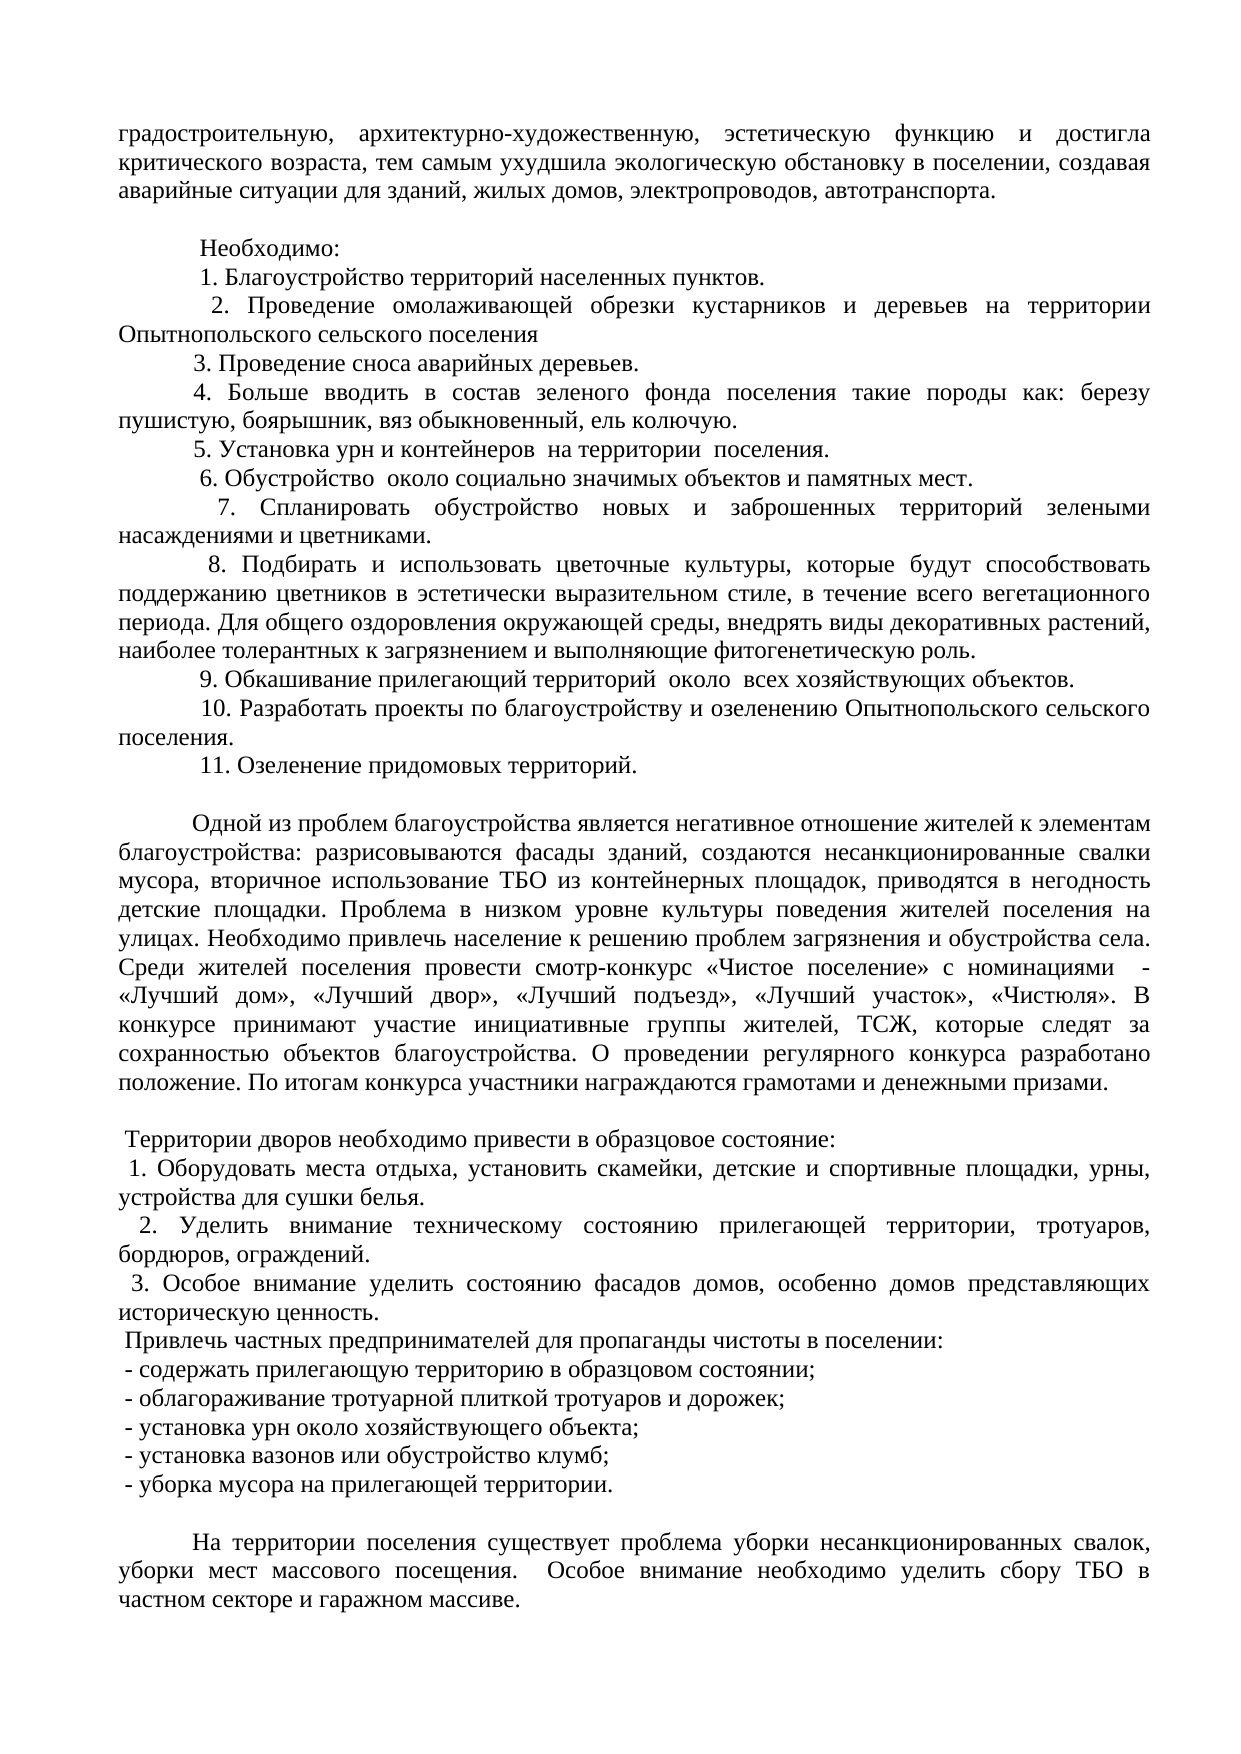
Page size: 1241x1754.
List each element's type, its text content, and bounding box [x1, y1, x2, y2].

text - установка урн около хозяйствующего объекта; [118, 1412, 1152, 1441]
text - содержать прилегающую территорию в образцовом состоянии; [118, 1354, 1152, 1383]
text 2. Проведение омолаживающей обрезки кустарников и деревьев на территории Опытнопольского сельского поселения [118, 291, 1152, 348]
text 1. Оборудовать места отдыха, установить скамейки, детские и спортивные площадки, урны, устройства для сушки белья. [118, 1153, 1152, 1211]
text - облагораживание тротуарной плиткой тротуаров и дорожек; [118, 1383, 1152, 1412]
text На территории поселения существует проблема уборки несанкционированных свалок, уборки мест массового посещения. Особое внимание необходимо уделить сбору ТБО в частном секторе и гаражном массиве. [118, 1527, 1152, 1613]
text 10. Разработать проекты по благоустройству и озеленению Опытнопольского сельского поселения. [118, 693, 1152, 751]
text 4. Больше вводить в состав зеленого фонда поселения такие породы как: березу пушистую, боярышник, вяз обыкновенный, ель колючую. [118, 377, 1152, 434]
text - установка вазонов или обустройство клумб; [118, 1441, 1152, 1469]
text 5. Установка урн и контейнеров на территории поселения. [118, 434, 1152, 463]
text 6. Обустройство около социально значимых объектов и памятных мест. [118, 463, 1152, 492]
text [118, 118, 1152, 204]
text 8. Подбирать и использовать цветочные культуры, которые будут способствовать поддержанию цветников в эстетически выразительном стиле, в течение всего вегетационного периода. Для общего оздоровления окружающей среды, внедрять виды декоративных растений, наиболее толерантных к загрязнением и выполняющие фитогенетическую роль. [118, 549, 1152, 664]
text Привлечь частных предпринимателей для пропаганды чистоты в поселении: [118, 1326, 1152, 1354]
text Территории дворов необходимо привести в образцовое состояние: [118, 1124, 1152, 1153]
text Одной из проблем благоустройства является негативное отношение жителей к элементам благоустройства: разрисовываются фасады зданий, создаются несанкционированные свалки мусора, вторичное использование ТБО из контейнерных площадок, приводятся в негодность детские площадки. Проблема в низком уровне культуры поведения жителей поселения на улицах. Необходимо привлечь население к решению проблем загрязнения и обустройства села. Среди жителей поселения провести смотр-конкурс «Чистое поселение» с номинациями - «Лучший дом», «Лучший двор», «Лучший подъезд», «Лучший участок», «Чистюля». В конкурсе принимают участие инициативные группы жителей, ТСЖ, которые следят за сохранностью объектов благоустройства. О проведении регулярного конкурса разработано положение. По итогам конкурса участники награждаются грамотами и денежными призами. [118, 808, 1152, 1096]
text 9. Обкашивание прилегающий территорий около всех хозяйствующих объектов. [118, 664, 1152, 693]
text 7. Спланировать обустройство новых и заброшенных территорий зелеными насаждениями и цветниками. [118, 492, 1152, 549]
text 3. Проведение сноса аварийных деревьев. [118, 348, 1152, 377]
text - уборка мусора на прилегающей территории. [118, 1469, 1152, 1498]
text 11. Озеленение придомовых территорий. [118, 751, 1152, 779]
text 2. Уделить внимание техническому состоянию прилегающей территории, тротуаров, бордюров, ограждений. [118, 1211, 1152, 1268]
text 1. Благоустройство территорий населенных пунктов. [118, 262, 1152, 291]
text 3. Особое внимание уделить состоянию фасадов домов, особенно домов представляющих историческую ценность. [118, 1268, 1152, 1326]
text Необходимо: [118, 233, 1152, 262]
